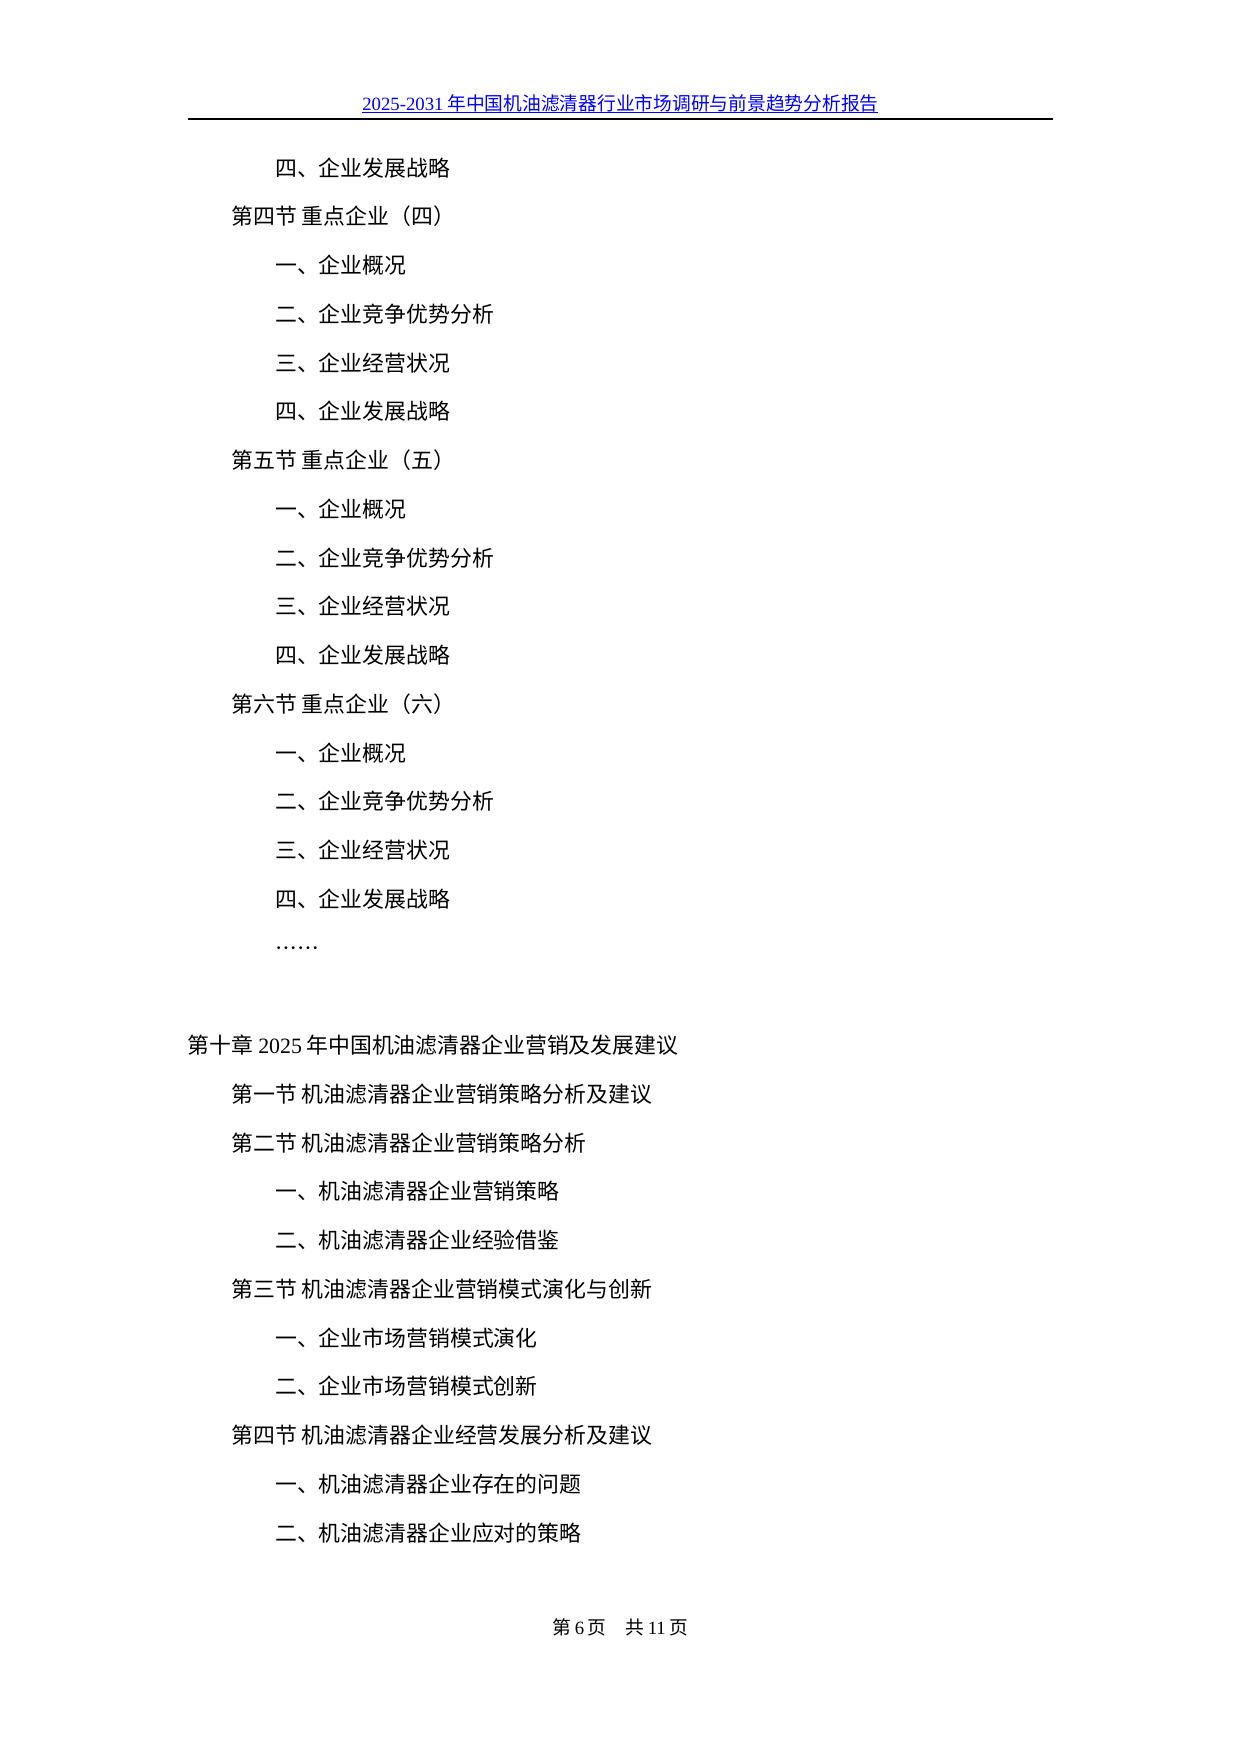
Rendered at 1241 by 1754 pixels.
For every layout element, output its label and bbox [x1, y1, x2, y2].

text [187, 150, 1053, 1548]
